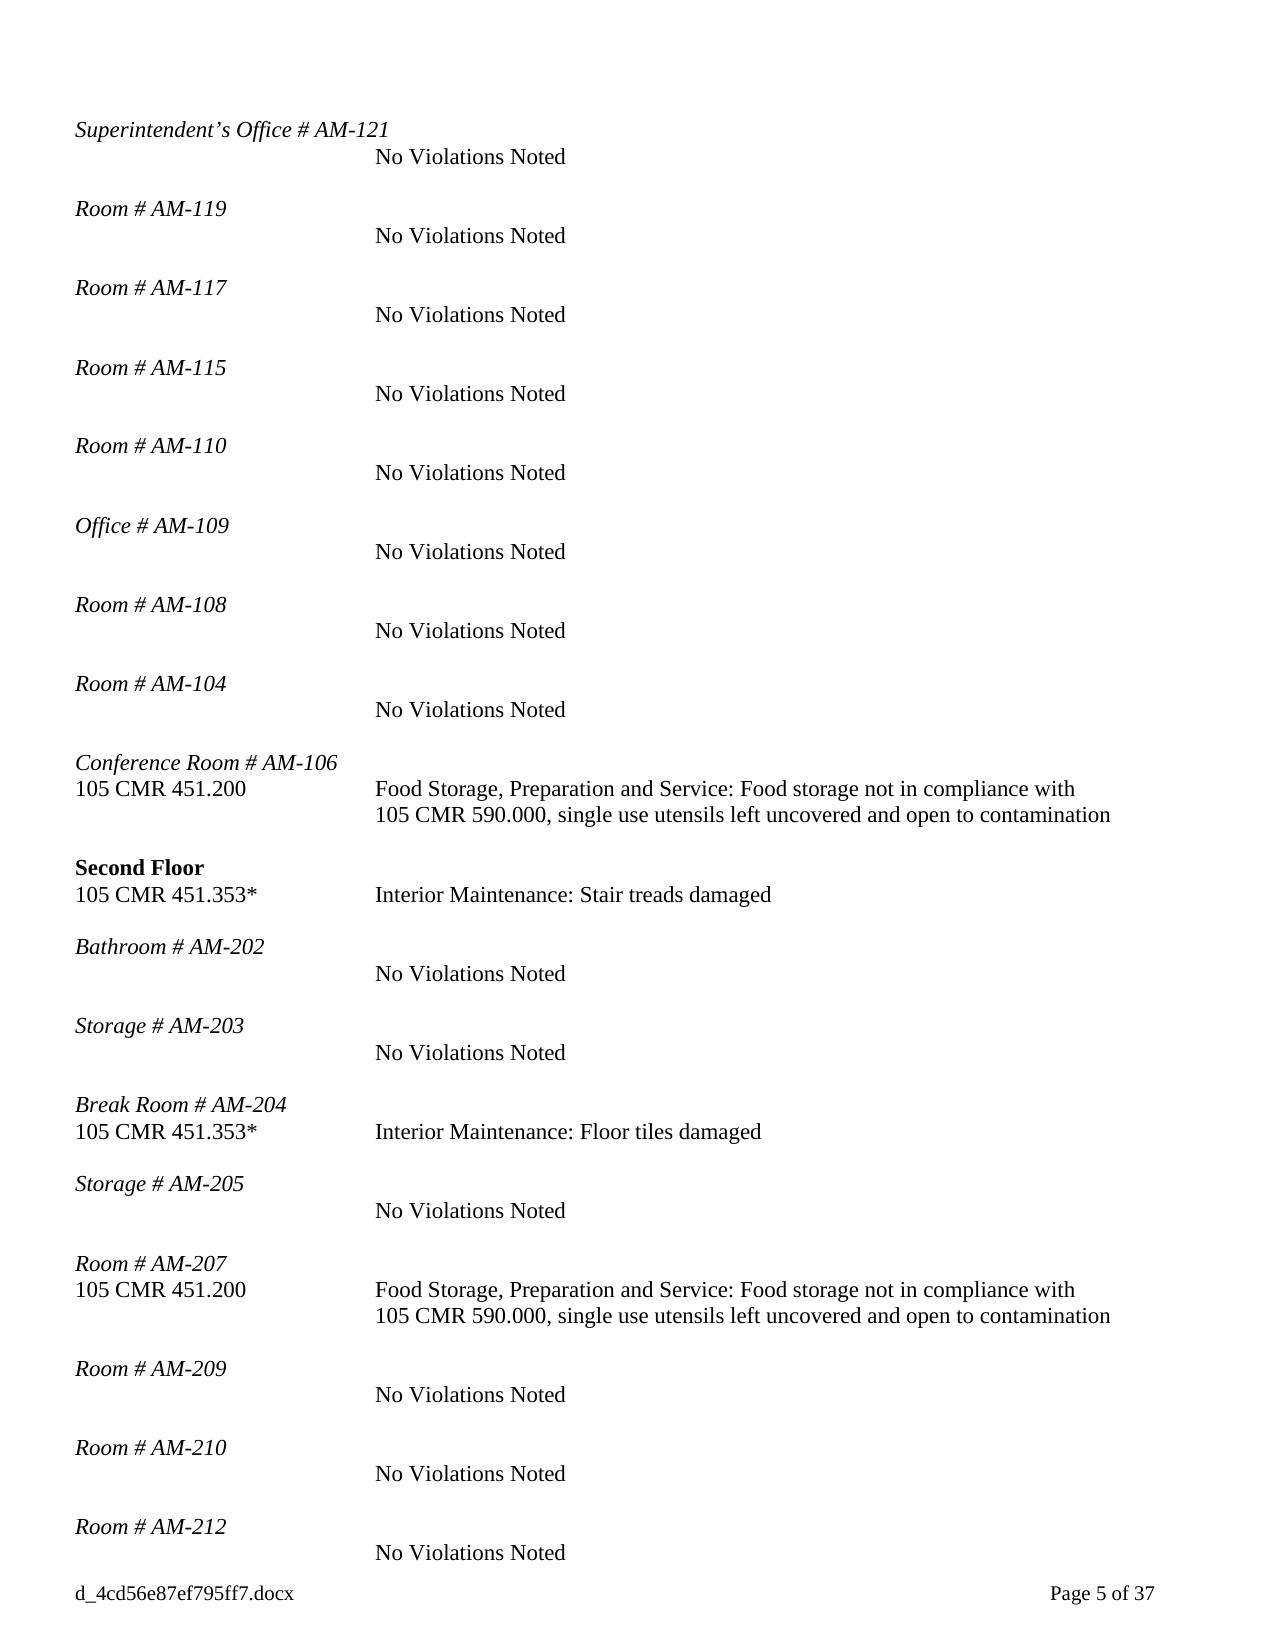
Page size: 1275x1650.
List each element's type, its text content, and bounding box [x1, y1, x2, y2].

text Superintendent’s Office # AM-121 [75, 116, 1200, 143]
text 105 CMR 590.000, single use utensils left uncovered and open to contamination [75, 1302, 1200, 1329]
text No Violations Noted [75, 222, 1200, 248]
text No Violations Noted [75, 1039, 1200, 1065]
text Room # AM-115 [75, 353, 1200, 380]
text No Violations Noted [75, 1381, 1200, 1408]
text No Violations Noted [75, 459, 1200, 485]
text No Violations Noted [75, 696, 1200, 722]
text Room # AM-119 [75, 195, 1200, 222]
text Room # AM-210 [75, 1434, 1200, 1460]
text Conference Room # AM-106 [75, 749, 1200, 775]
text No Violations Noted [75, 1197, 1200, 1223]
text Room # AM-117 [75, 274, 1200, 301]
text Storage # AM-203 [75, 1012, 1200, 1039]
text Room # AM-110 [75, 433, 1200, 459]
text Storage # AM-205 [75, 1171, 1200, 1197]
text No Violations Noted [75, 1460, 1200, 1487]
text Room # AM-209 [75, 1355, 1200, 1381]
text No Violations Noted [75, 380, 1200, 406]
text 105 CMR 451.353* Interior Maintenance: Stair treads damaged [75, 881, 1200, 907]
text Office # AM-109 [75, 512, 1200, 538]
text No Violations Noted [75, 143, 1200, 169]
text Break Room # AM-204 [75, 1091, 1200, 1118]
text Room # AM-212 [75, 1513, 1200, 1539]
text 105 CMR 451.200 Food Storage, Preparation and Service: Food storage not in compliance with [75, 775, 1200, 802]
text No Violations Noted [75, 1539, 1200, 1566]
text Room # AM-108 [75, 591, 1200, 617]
text No Violations Noted [75, 960, 1200, 986]
text No Violations Noted [75, 538, 1200, 564]
text 105 CMR 451.200 Food Storage, Preparation and Service: Food storage not in compliance with [75, 1276, 1200, 1302]
text 105 CMR 451.353* Interior Maintenance: Floor tiles damaged [75, 1118, 1200, 1144]
text No Violations Noted [75, 617, 1200, 643]
text Second Floor [75, 854, 1200, 881]
text Bathroom # AM-202 [75, 933, 1200, 960]
text No Violations Noted [75, 301, 1200, 327]
text 105 CMR 590.000, single use utensils left uncovered and open to contamination [75, 802, 1200, 828]
text Room # AM-104 [75, 670, 1200, 696]
text Room # AM-207 [75, 1249, 1200, 1276]
